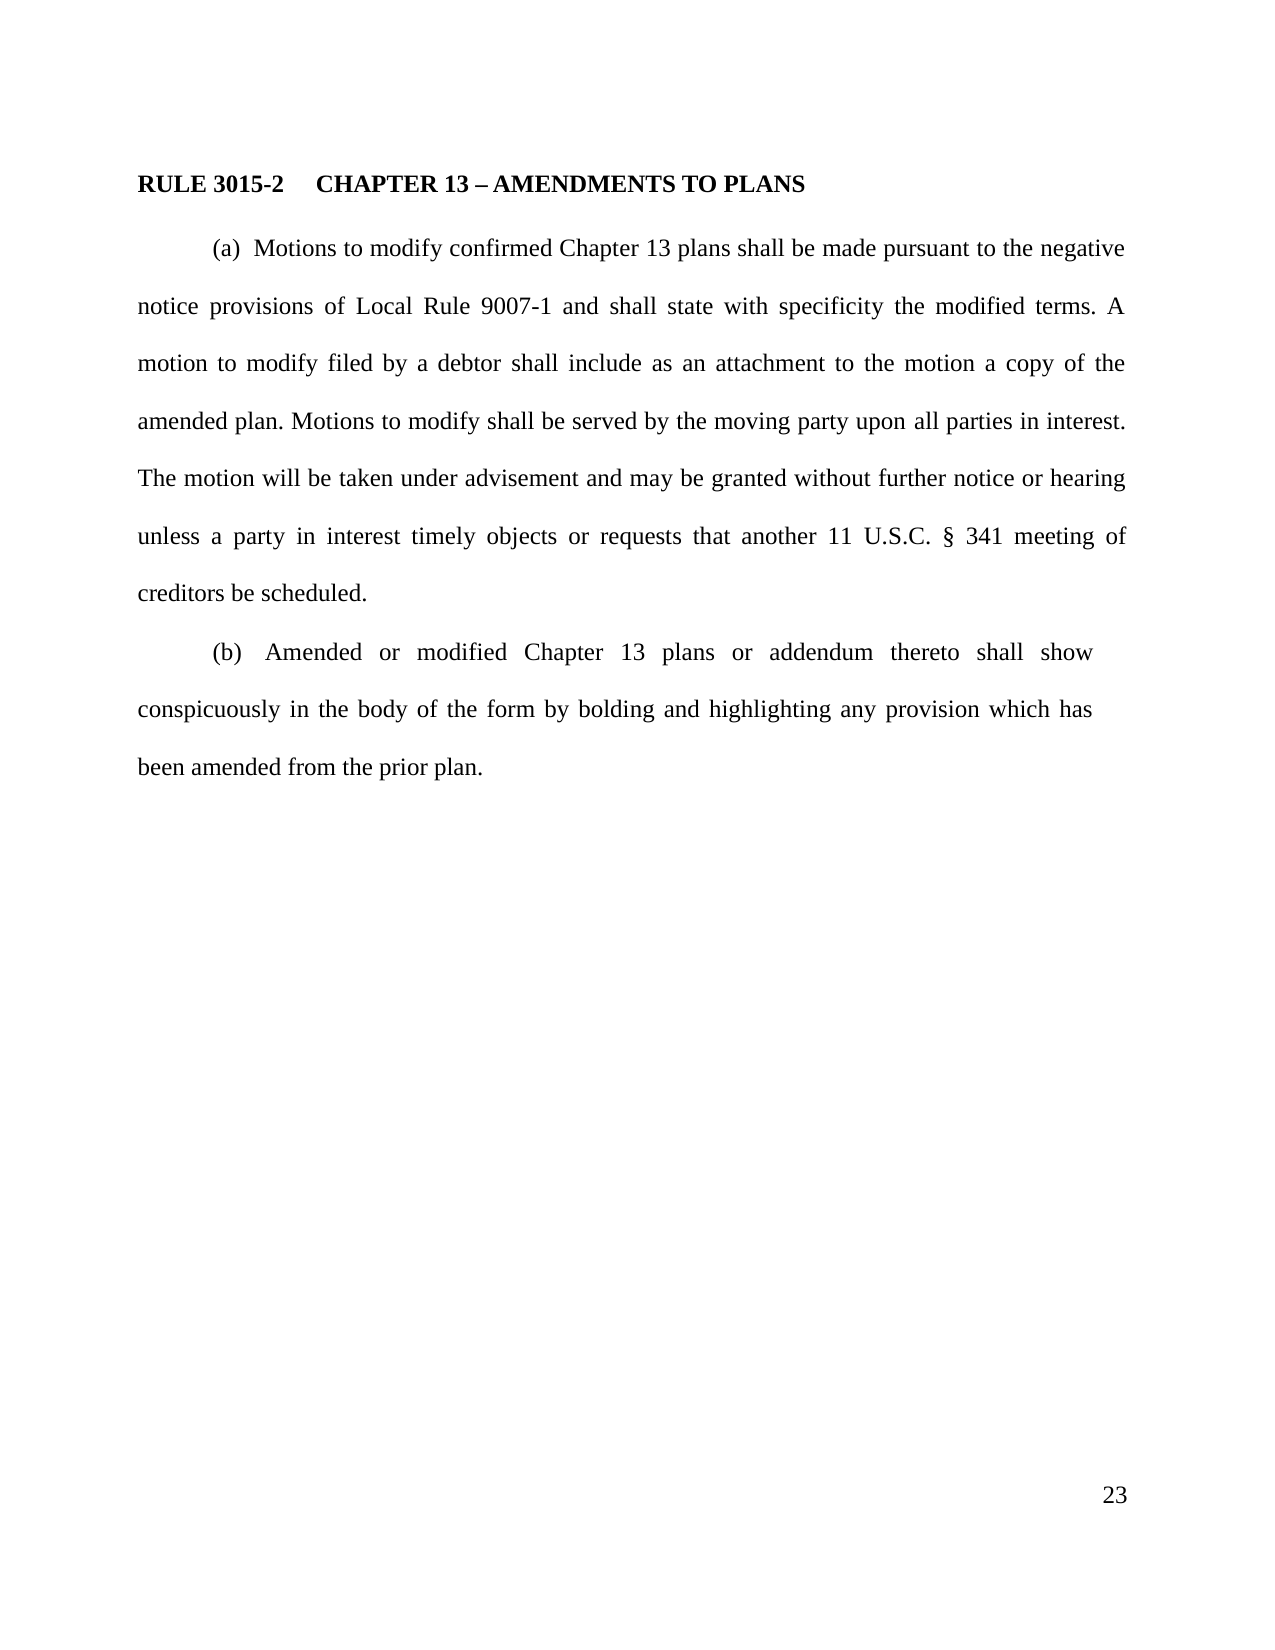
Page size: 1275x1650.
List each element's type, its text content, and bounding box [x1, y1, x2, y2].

subtitle RULE 3015-2 CHAPTER 13 – AMENDMENTS TO PLANS [137, 169, 1127, 197]
text (b) Amended or modified Chapter 13 plans or addendum thereto shall show conspicuously in the body of the form by bolding and highlighting any provision which has been amended from the prior plan. [137, 637, 1094, 781]
text (a) Motions to modify confirmed Chapter 13 plans shall be made pursuant to the negative notice provisions of Local Rule 9007-1 and shall state with specificity the modified terms. A motion to modify filed by a debtor shall include as an attachment to the motion a copy of the amended plan. Motions to modify shall be served by the moving party upon all parties in interest. The motion will be taken under advisement and may be granted without further notice or hearing unless a party in interest timely objects or requests that another 11 U.S.C. § 341 meeting of creditors be scheduled. [137, 233, 1126, 607]
